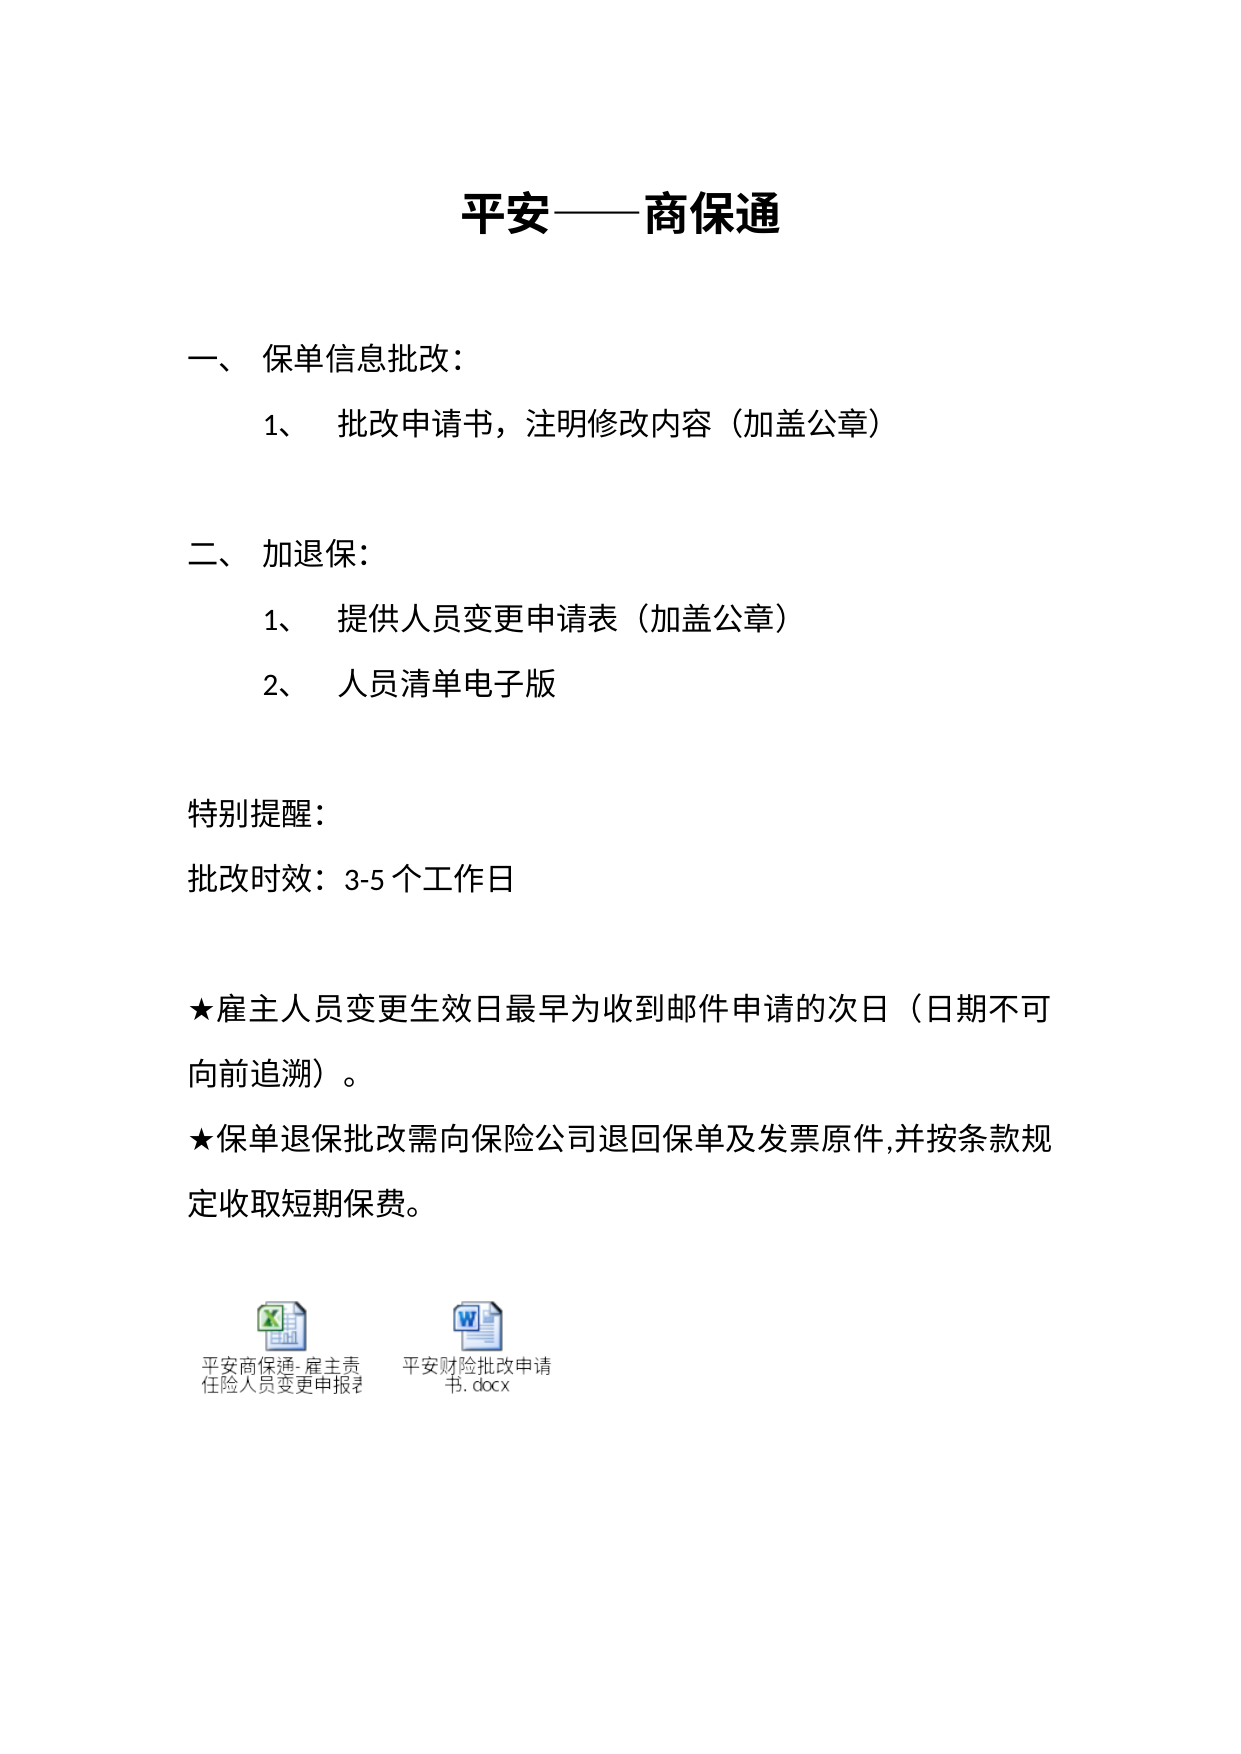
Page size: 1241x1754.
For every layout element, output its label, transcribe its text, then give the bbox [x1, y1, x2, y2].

list 提供人员变更申请表（加盖公章） [262, 584, 1053, 649]
list 保单信息批改： [187, 324, 1053, 389]
list 批改申请书，注明修改内容（加盖公章） [262, 389, 1053, 454]
text ★雇主人员变更生效日最早为收到邮件申请的次日（日期不可向前追溯）。 [187, 974, 1053, 1104]
list 加退保： [187, 519, 1053, 584]
text ★保单退保批改需向保险公司退回保单及发票原件,并按条款规定收取短期保费。 [187, 1104, 1053, 1234]
text 批改时效：3-5个工作日 [187, 844, 1053, 909]
list 人员清单电子版 [262, 649, 1053, 714]
text 特别提醒： [187, 779, 1053, 844]
text 平安——商保通 [187, 162, 1053, 259]
